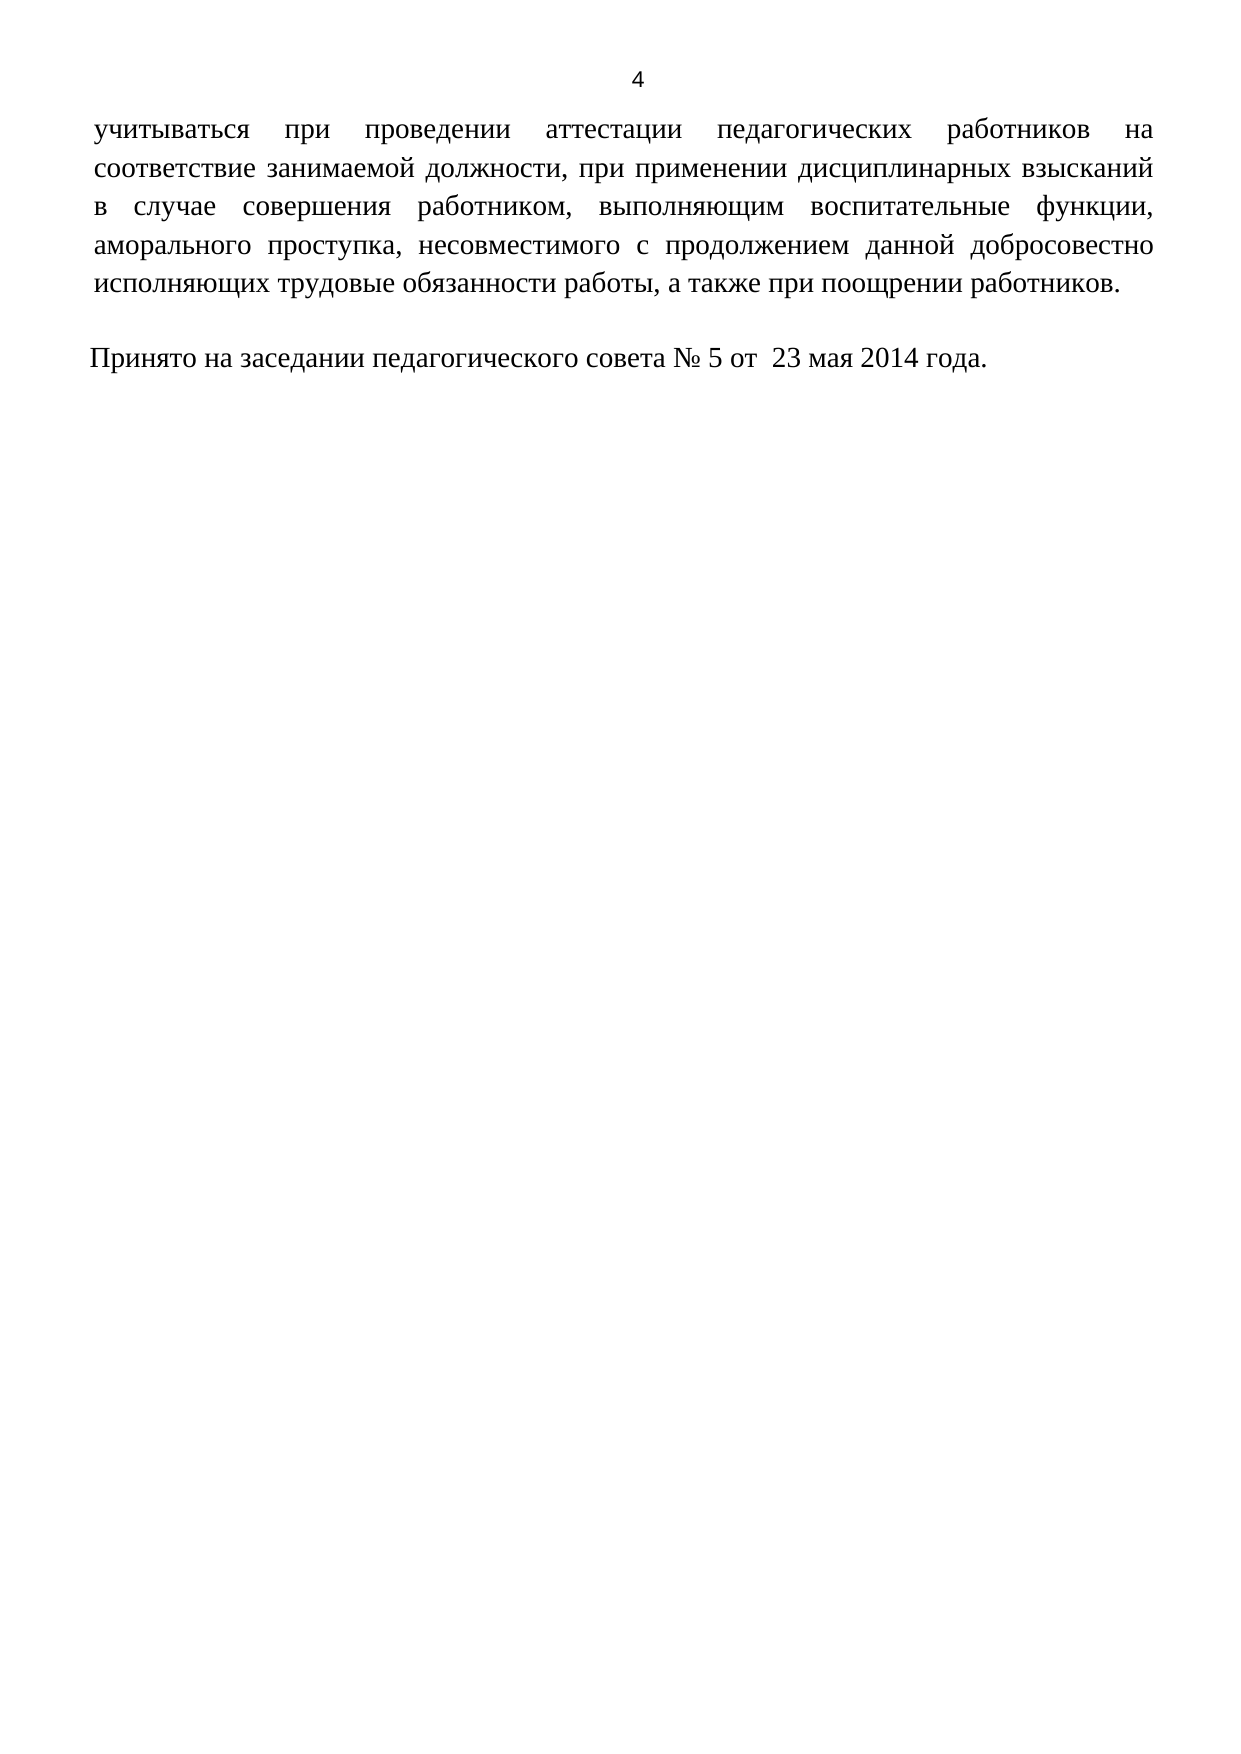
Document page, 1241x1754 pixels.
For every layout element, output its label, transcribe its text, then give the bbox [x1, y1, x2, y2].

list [93, 111, 1154, 299]
text Принято на заседании педагогического совета № 5 от 23 мая 2014 года. [89, 340, 1154, 373]
